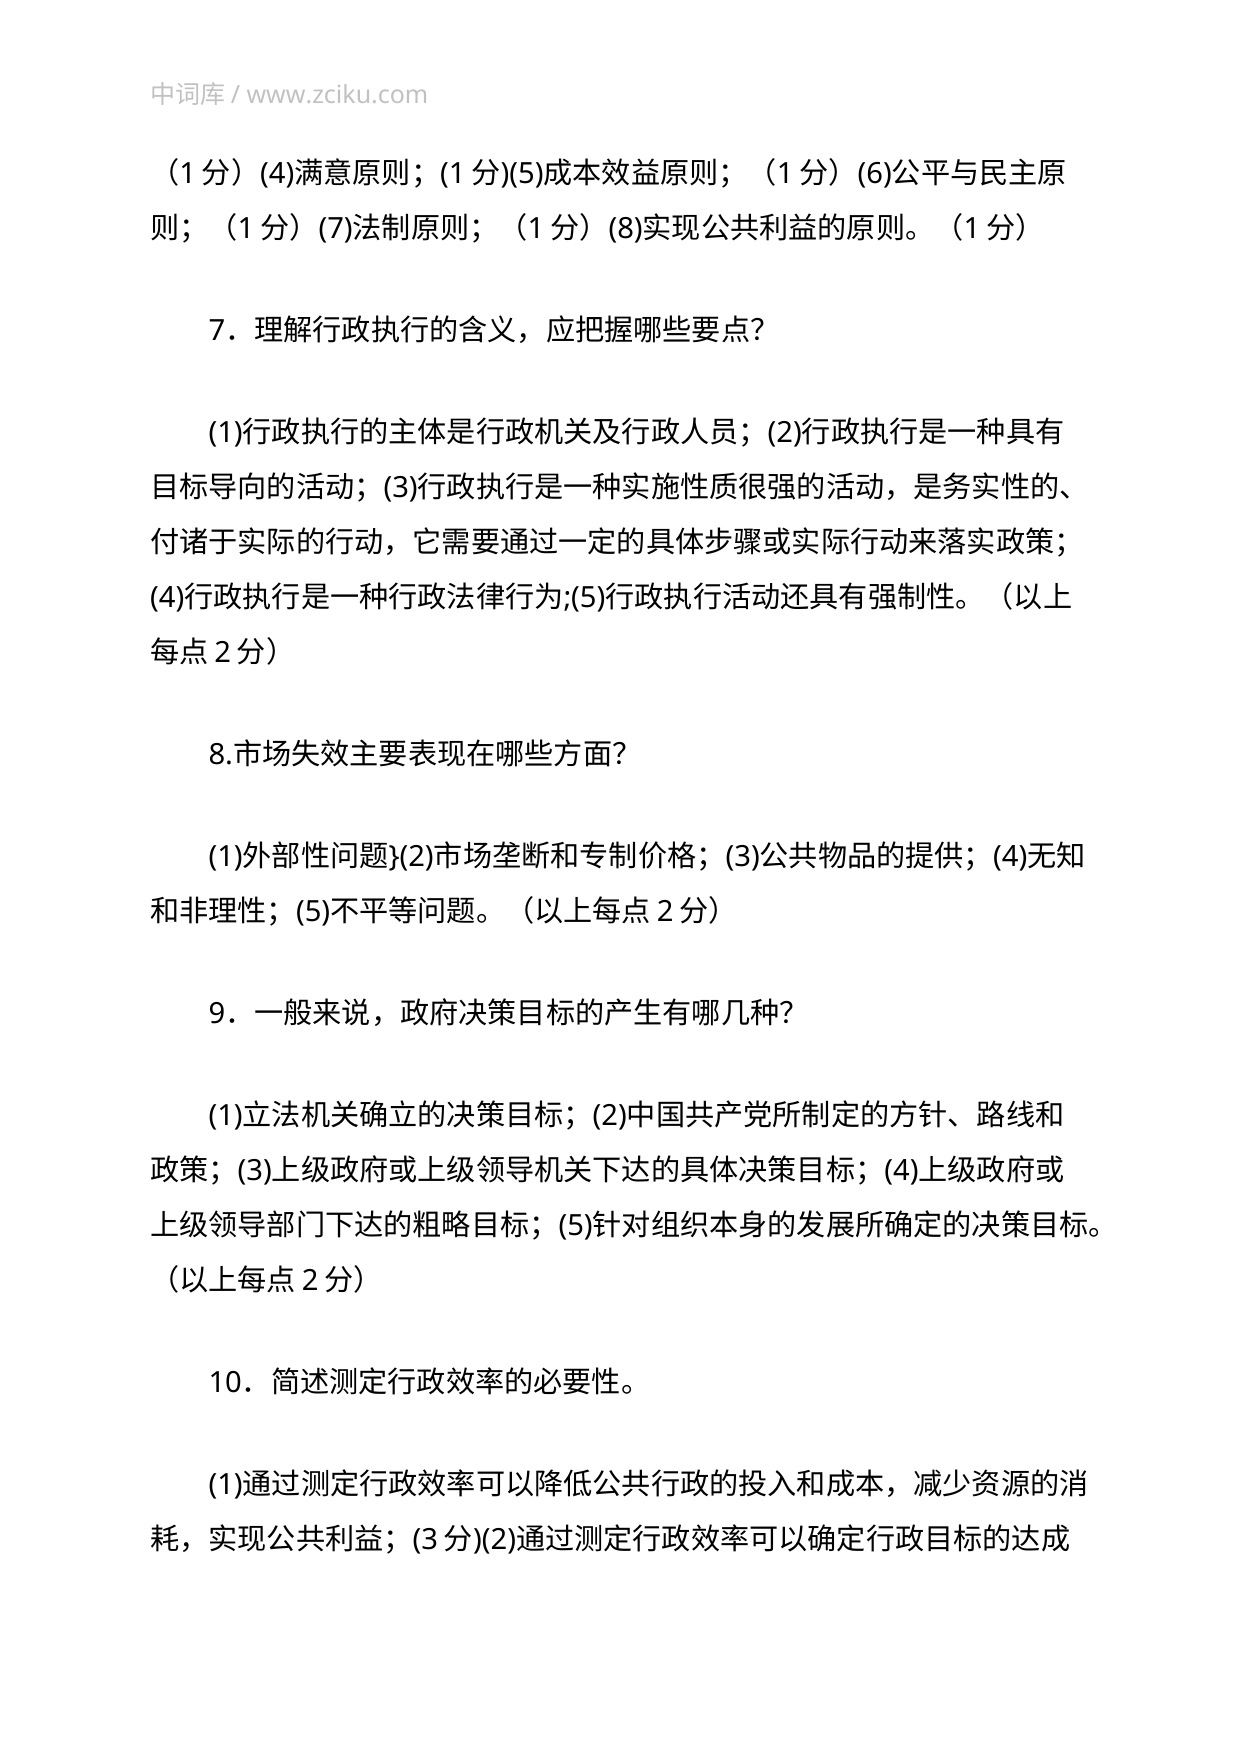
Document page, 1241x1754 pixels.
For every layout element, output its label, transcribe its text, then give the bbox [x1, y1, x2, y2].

text 9．一般来说，政府决策目标的产生有哪几种？ [150, 990, 1090, 1032]
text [150, 150, 1090, 247]
text (1)立法机关确立的决策目标；(2)中国共产党所制定的方针、路线和政策；(3)上级政府或上级领导机关下达的具体决策目标；(4)上级政府或上级领导部门下达的粗略目标；(5)针对组织本身的发展所确定的决策目标。（以上每点2分） [150, 1092, 1090, 1299]
text (1)行政执行的主体是行政机关及行政人员；(2)行政执行是一种具有目标导向的活动；(3)行政执行是一种实施性质很强的活动，是务实性的、付诸于实际的行动，它需要通过一定的具体步骤或实际行动来落实政策；(4)行政执行是一种行政法律行为;(5)行政执行活动还具有强制性。（以上每点2分） [150, 409, 1090, 671]
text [150, 1461, 1090, 1558]
text (1)外部性问题}(2)市场垄断和专制价格；(3)公共物品的提供；(4)无知和非理性；(5)不平等问题。（以上每点2分） [150, 833, 1090, 930]
text 7．理解行政执行的含义，应把握哪些要点？ [150, 307, 1090, 349]
text 10．简述测定行政效率的必要性。 [150, 1359, 1090, 1401]
text 8.市场失效主要表现在哪些方面？ [150, 731, 1090, 773]
